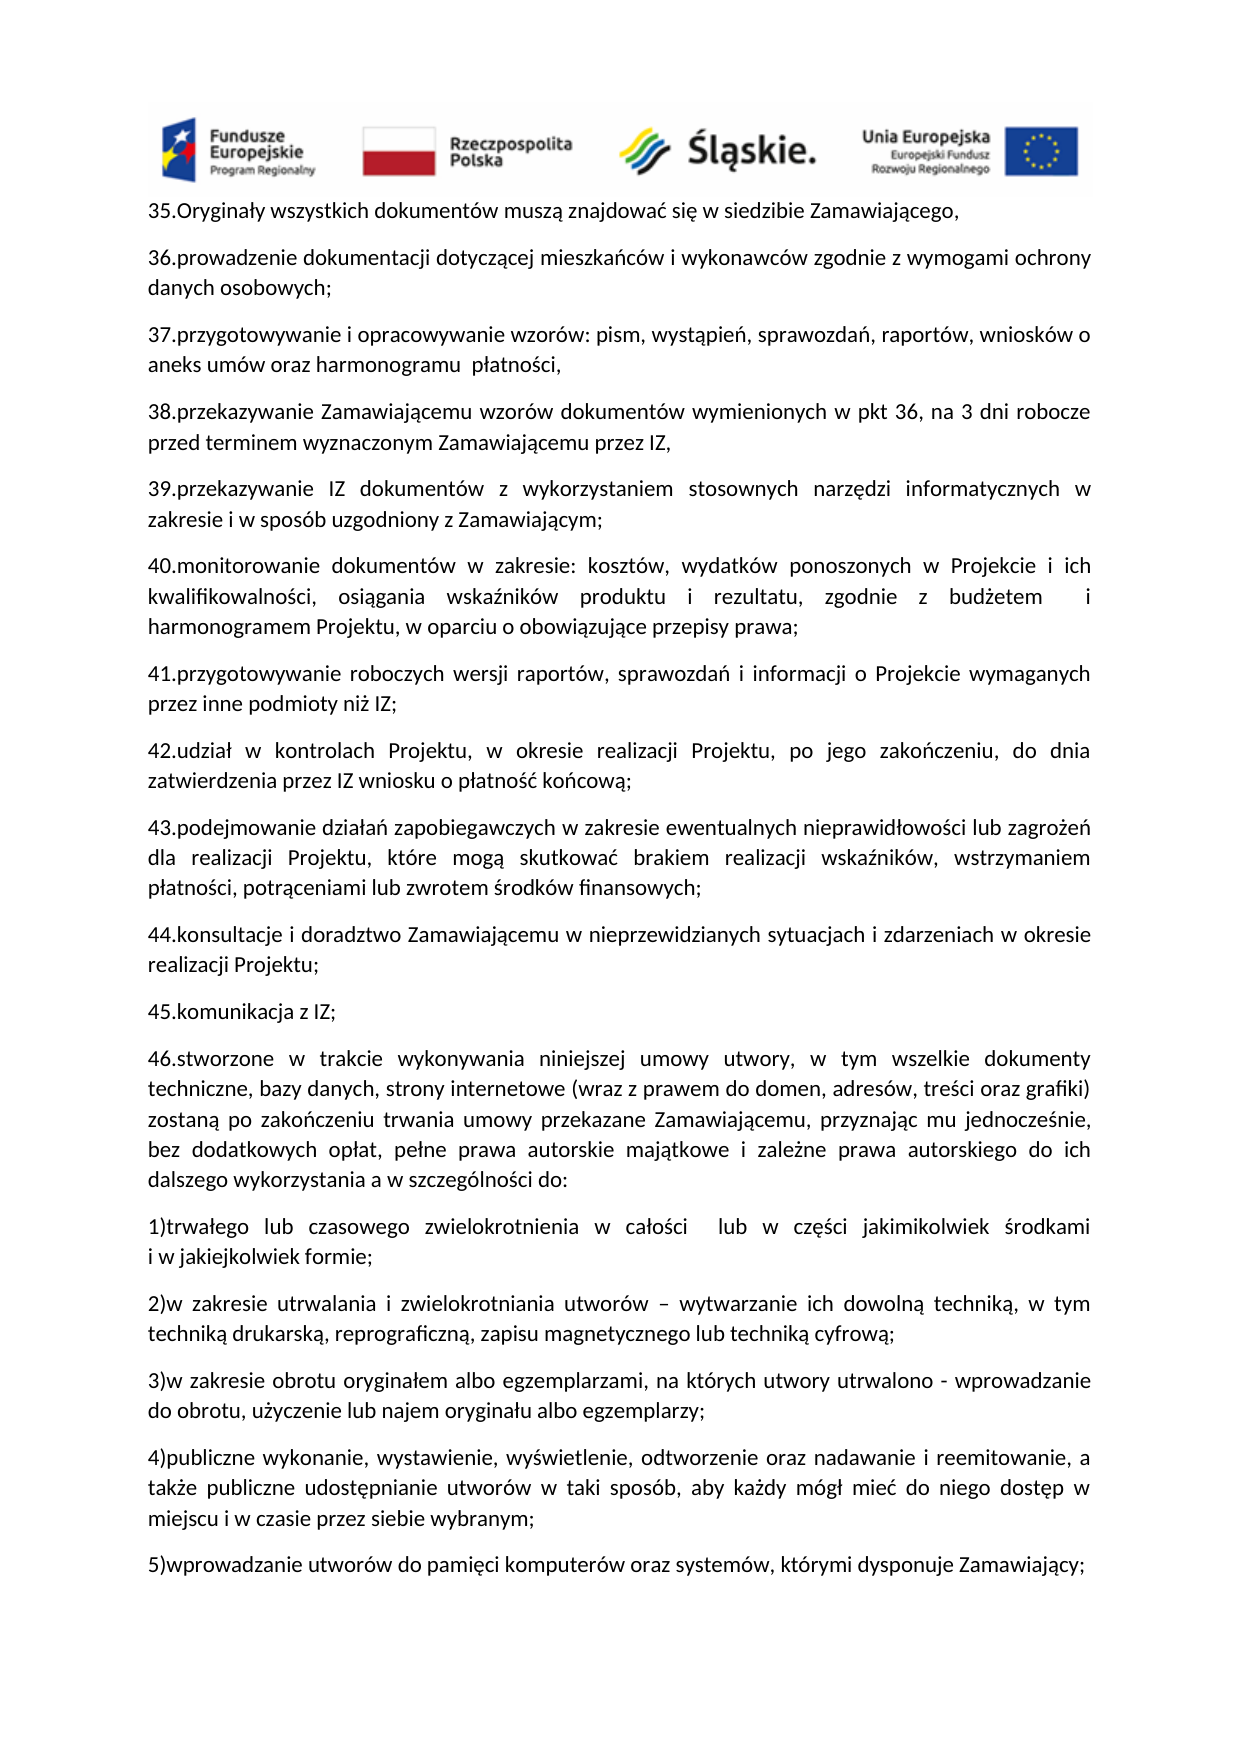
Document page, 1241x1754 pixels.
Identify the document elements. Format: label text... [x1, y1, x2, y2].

text 42.udział w kontrolach Projektu, w okresie realizacji Projektu, po jego zakończeniu, do dnia zatwierdzenia przez IZ wniosku o płatność końcową; [148, 736, 1093, 794]
text 2)w zakresie utrwalania i zwielokrotniania utworów – wytwarzanie ich dowolną techniką, w tym techniką drukarską, reprograficzną, zapisu magnetycznego lub techniką cyfrową; [148, 1289, 1093, 1347]
text 36.prowadzenie dokumentacji dotyczącej mieszkańców i wykonawców zgodnie z wymogami ochrony danych osobowych; [148, 243, 1093, 302]
text 39.przekazywanie IZ dokumentów z wykorzystaniem stosownych narzędzi informatycznych w zakresie i w sposób uzgodniony z Zamawiającym; [148, 474, 1093, 533]
text 44.konsultacje i doradztwo Zamawiającemu w nieprzewidzianych sytuacjach i zdarzeniach w okresie realizacji Projektu; [148, 920, 1093, 979]
text 5)wprowadzanie utworów do pamięci komputerów oraz systemów, którymi dysponuje Zamawiający; [148, 1551, 1093, 1579]
text 43.podejmowanie działań zapobiegawczych w zakresie ewentualnych nieprawidłowości lub zagrożeń dla realizacji Projektu, które mogą skutkować brakiem realizacji wskaźników, wstrzymaniem płatności, potrąceniami lub zwrotem środków finansowych; [148, 813, 1093, 902]
text 1)trwałego lub czasowego zwielokrotnienia w całości lub w części jakimikolwiek środkami i w jakiejkolwiek formie; [148, 1212, 1093, 1270]
text 40.monitorowanie dokumentów w zakresie: kosztów, wydatków ponoszonych w Projekcie i ich kwalifikowalności, osiągania wskaźników produktu i rezultatu, zgodnie z budżetem i harmonogramem Projektu, w oparciu o obowiązujące przepisy prawa; [148, 552, 1093, 640]
text 45.komunikacja z IZ; [148, 997, 1093, 1026]
text 38.przekazywanie Zamawiającemu wzorów dokumentów wymienionych w pkt 36, na 3 dni robocze przed terminem wyznaczonym Zamawiającemu przez IZ, [148, 397, 1093, 456]
text 35.Oryginały wszystkich dokumentów muszą znajdować się w siedzibie Zamawiającego, [148, 197, 1093, 224]
text 37.przygotowywanie i opracowywanie wzorów: pism, wystąpień, sprawozdań, raportów, wniosków o aneks umów oraz harmonogramu płatności, [148, 320, 1093, 379]
text 3)w zakresie obrotu oryginałem albo egzemplarzami, na których utwory utrwalono - wprowadzanie do obrotu, użyczenie lub najem oryginału albo egzemplarzy; [148, 1366, 1093, 1424]
text 41.przygotowywanie roboczych wersji raportów, sprawozdań i informacji o Projekcie wymaganych przez inne podmioty niż IZ; [148, 659, 1093, 717]
text 46.stworzone w trakcie wykonywania niniejszej umowy utwory, w tym wszelkie dokumenty techniczne, bazy danych, strony internetowe (wraz z prawem do domen, adresów, treści oraz grafiki) zostaną po zakończeniu trwania umowy przekazane Zamawiającemu, przyznając mu jednocześnie, bez dodatkowych opłat, pełne prawa autorskie majątkowe i zależne prawa autorskiego do ich dalszego wykorzystania a w szczególności do: [148, 1044, 1093, 1193]
text 4)publiczne wykonanie, wystawienie, wyświetlenie, odtworzenie oraz nadawanie i reemitowanie, a także publiczne udostępnianie utworów w taki sposób, aby każdy mógł mieć do niego dostęp w miejscu i w czasie przez siebie wybranym; [148, 1443, 1093, 1532]
picture [147, 102, 1094, 197]
